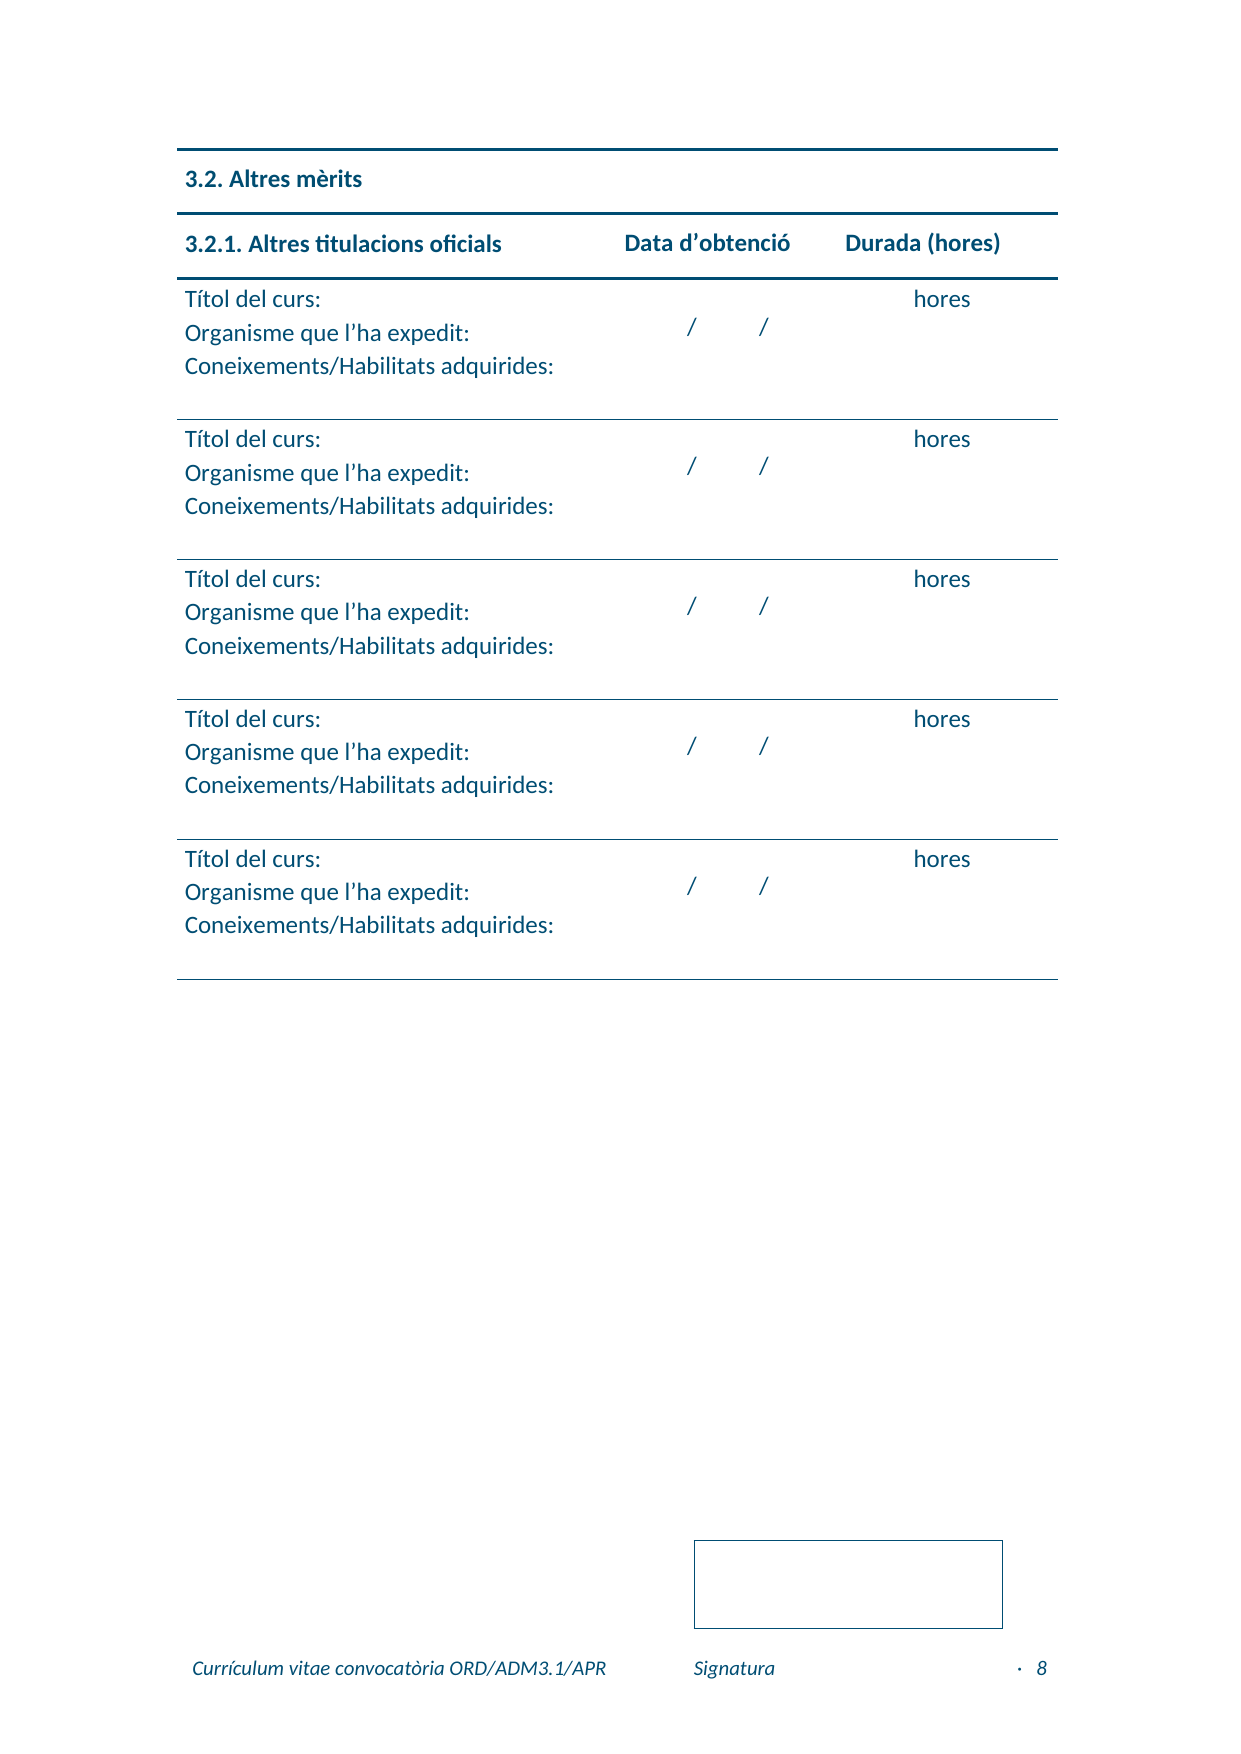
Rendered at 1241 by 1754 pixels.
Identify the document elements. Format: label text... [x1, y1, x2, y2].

table_cell hores [838, 700, 1058, 839]
table_cell / / [617, 560, 838, 699]
table_cell Durada (hores) [838, 215, 1058, 277]
table_cell Títol del curs: Organisme que l’ha expedit: Coneixements/Habilitats adquirides: [177, 420, 617, 559]
table_cell 3.2.1. Altres titulacions oficials [177, 215, 617, 277]
table_cell Títol del curs: Organisme que l’ha expedit: Coneixements/Habilitats adquirides: [177, 280, 617, 419]
table_cell / / [617, 280, 838, 419]
table_cell / / [617, 420, 838, 559]
table_cell / / [617, 840, 838, 978]
table_cell hores [838, 280, 1058, 419]
table_cell Títol del curs: Organisme que l’ha expedit: Coneixements/Habilitats adquirides: [177, 700, 617, 839]
table_cell hores [838, 840, 1058, 978]
table_cell Data d’obtenció [617, 215, 838, 277]
table_cell Títol del curs: Organisme que l’ha expedit: Coneixements/Habilitats adquirides: [177, 840, 617, 978]
table_cell hores [838, 560, 1058, 699]
table_cell Títol del curs: Organisme que l’ha expedit: Coneixements/Habilitats adquirides: [177, 560, 617, 699]
table_cell hores [838, 420, 1058, 559]
table_header 3.2. Altres mèrits [177, 151, 1058, 212]
table_cell / / [617, 700, 838, 839]
